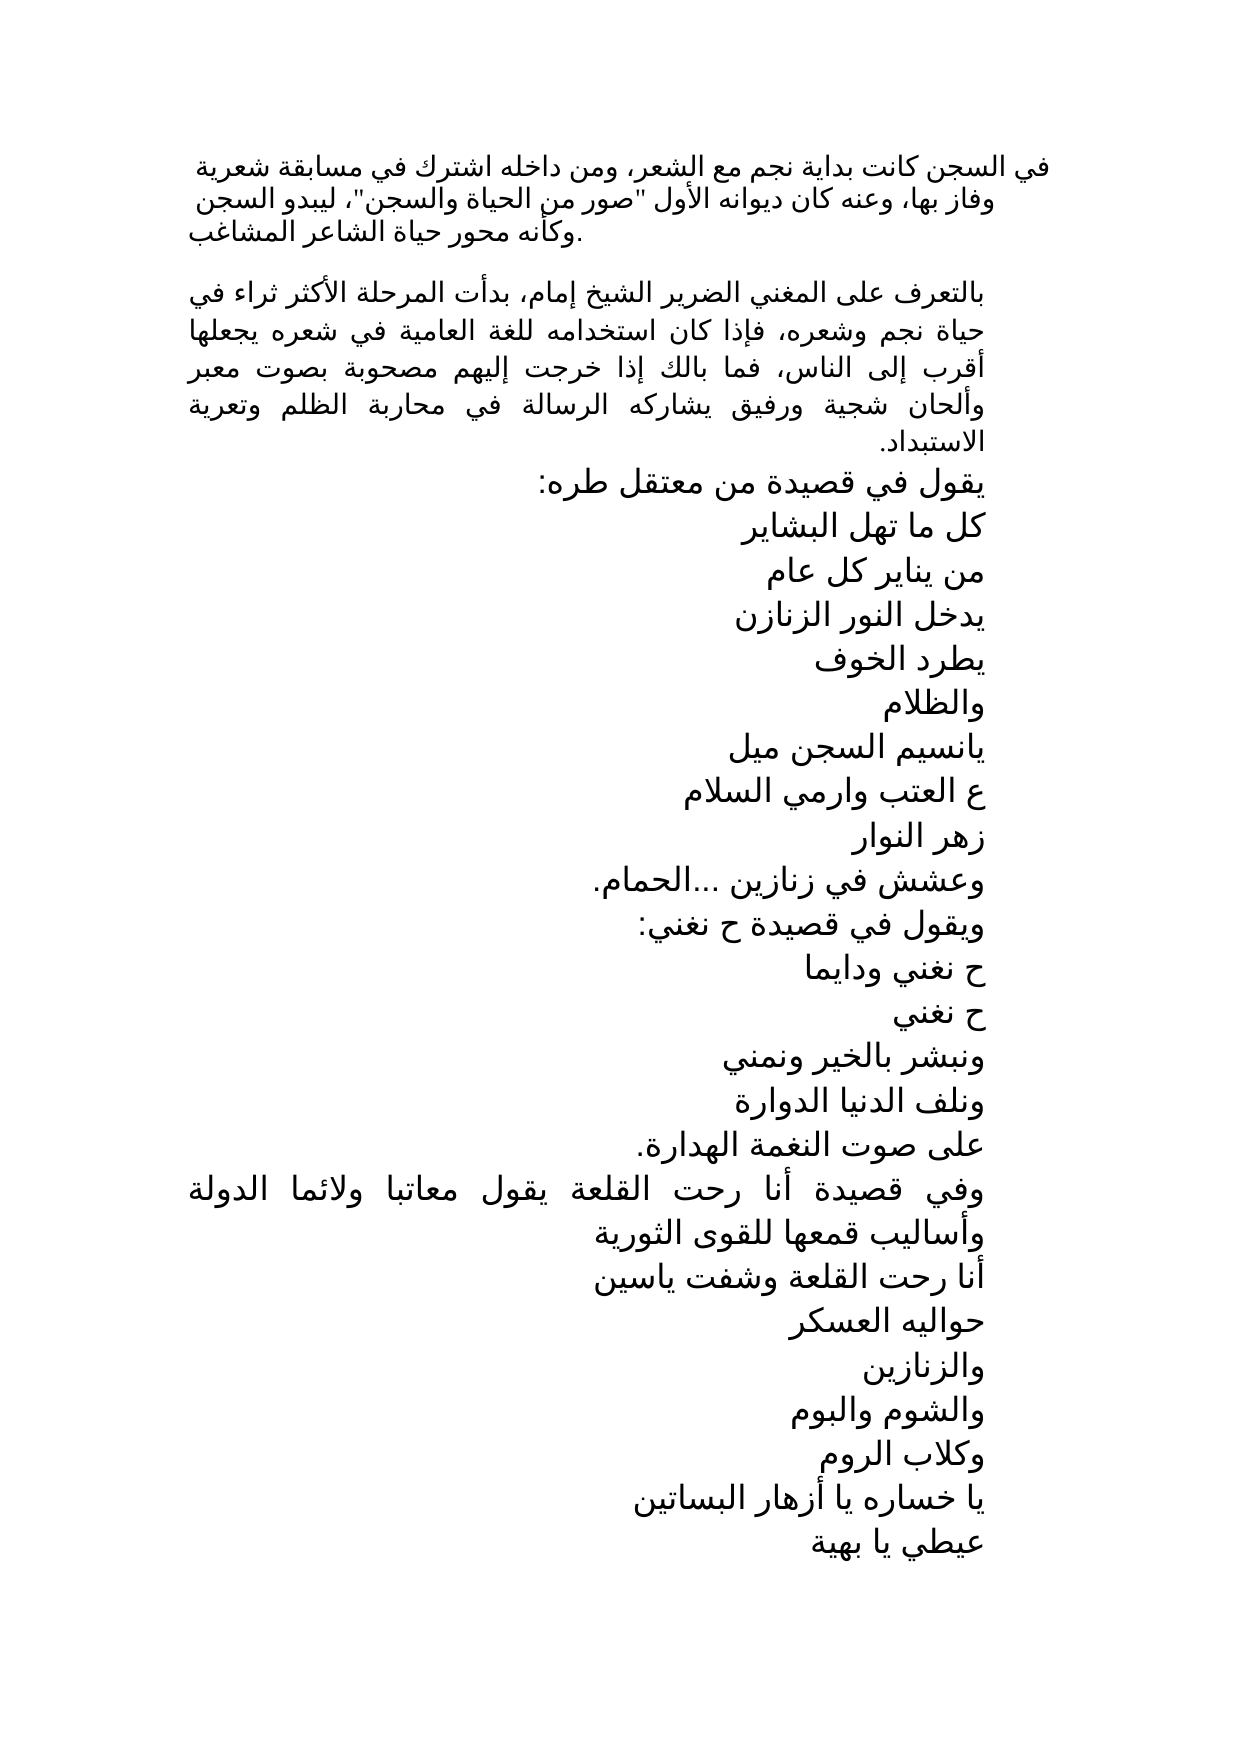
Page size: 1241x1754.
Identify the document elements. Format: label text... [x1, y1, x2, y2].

list عيطي يا بهية [187, 1522, 986, 1561]
list يقول في قصيدة من معتقل طره: [187, 462, 986, 501]
list والزنازين [187, 1346, 986, 1384]
list ويقول في قصيدة ح نغني: [187, 904, 986, 942]
list أنا رحت القلعة وشفت ياسين [187, 1257, 986, 1296]
list يطرد الخوف [187, 639, 986, 677]
list بالتعرف على المغني الضرير الشيخ إمام، بدأت المرحلة الأكثر ثراء في حياة نجم وشعره، فإذا كان استخدامه للغة العامية في شعره يجعلها أقرب إلى الناس، فما بالك إذا خرجت إليهم مصحوبة بصوت معبر وألحان شجية ورفيق يشاركه الرسالة في محاربة الظلم وتعرية الاستبداد. [187, 276, 986, 458]
list كل ما تهل البشاير [187, 507, 986, 545]
text في السجن كانت بداية نجم مع الشعر، ومن داخله اشترك في مسابقة شعرية وفاز بها، وعنه كان ديوانه الأول "صور من الحياة والسجن"، ليبدو السجن وكأنه محور حياة الشاعر المشاغب. [187, 150, 1053, 247]
list ح نغني [187, 992, 986, 1031]
list من يناير كل عام [187, 551, 986, 589]
list على صوت النغمة الهدارة. [187, 1125, 986, 1163]
list يا خساره يا أزهار البساتين [187, 1478, 986, 1517]
list ح نغني ودايما [187, 948, 986, 987]
list وكلاب الروم [187, 1434, 986, 1472]
list يانسيم السجن ميل [187, 727, 986, 766]
list وفي قصيدة أنا رحت القلعة يقول معاتبا ولائما الدولة وأساليب قمعها للقوى الثورية [187, 1169, 986, 1252]
list يدخل النور الزنازن [187, 595, 986, 633]
list حواليه العسكر [187, 1302, 986, 1340]
list والظلام [187, 683, 986, 722]
list وعشش في زنازين ...الحمام. [187, 860, 986, 898]
list ونلف الدنيا الدوارة [187, 1081, 986, 1119]
list ونبشر بالخير ونمني [187, 1037, 986, 1075]
list والشوم والبوم [187, 1390, 986, 1428]
list ع العتب وارمي السلام [187, 772, 986, 810]
list زهر النوار [187, 816, 986, 854]
